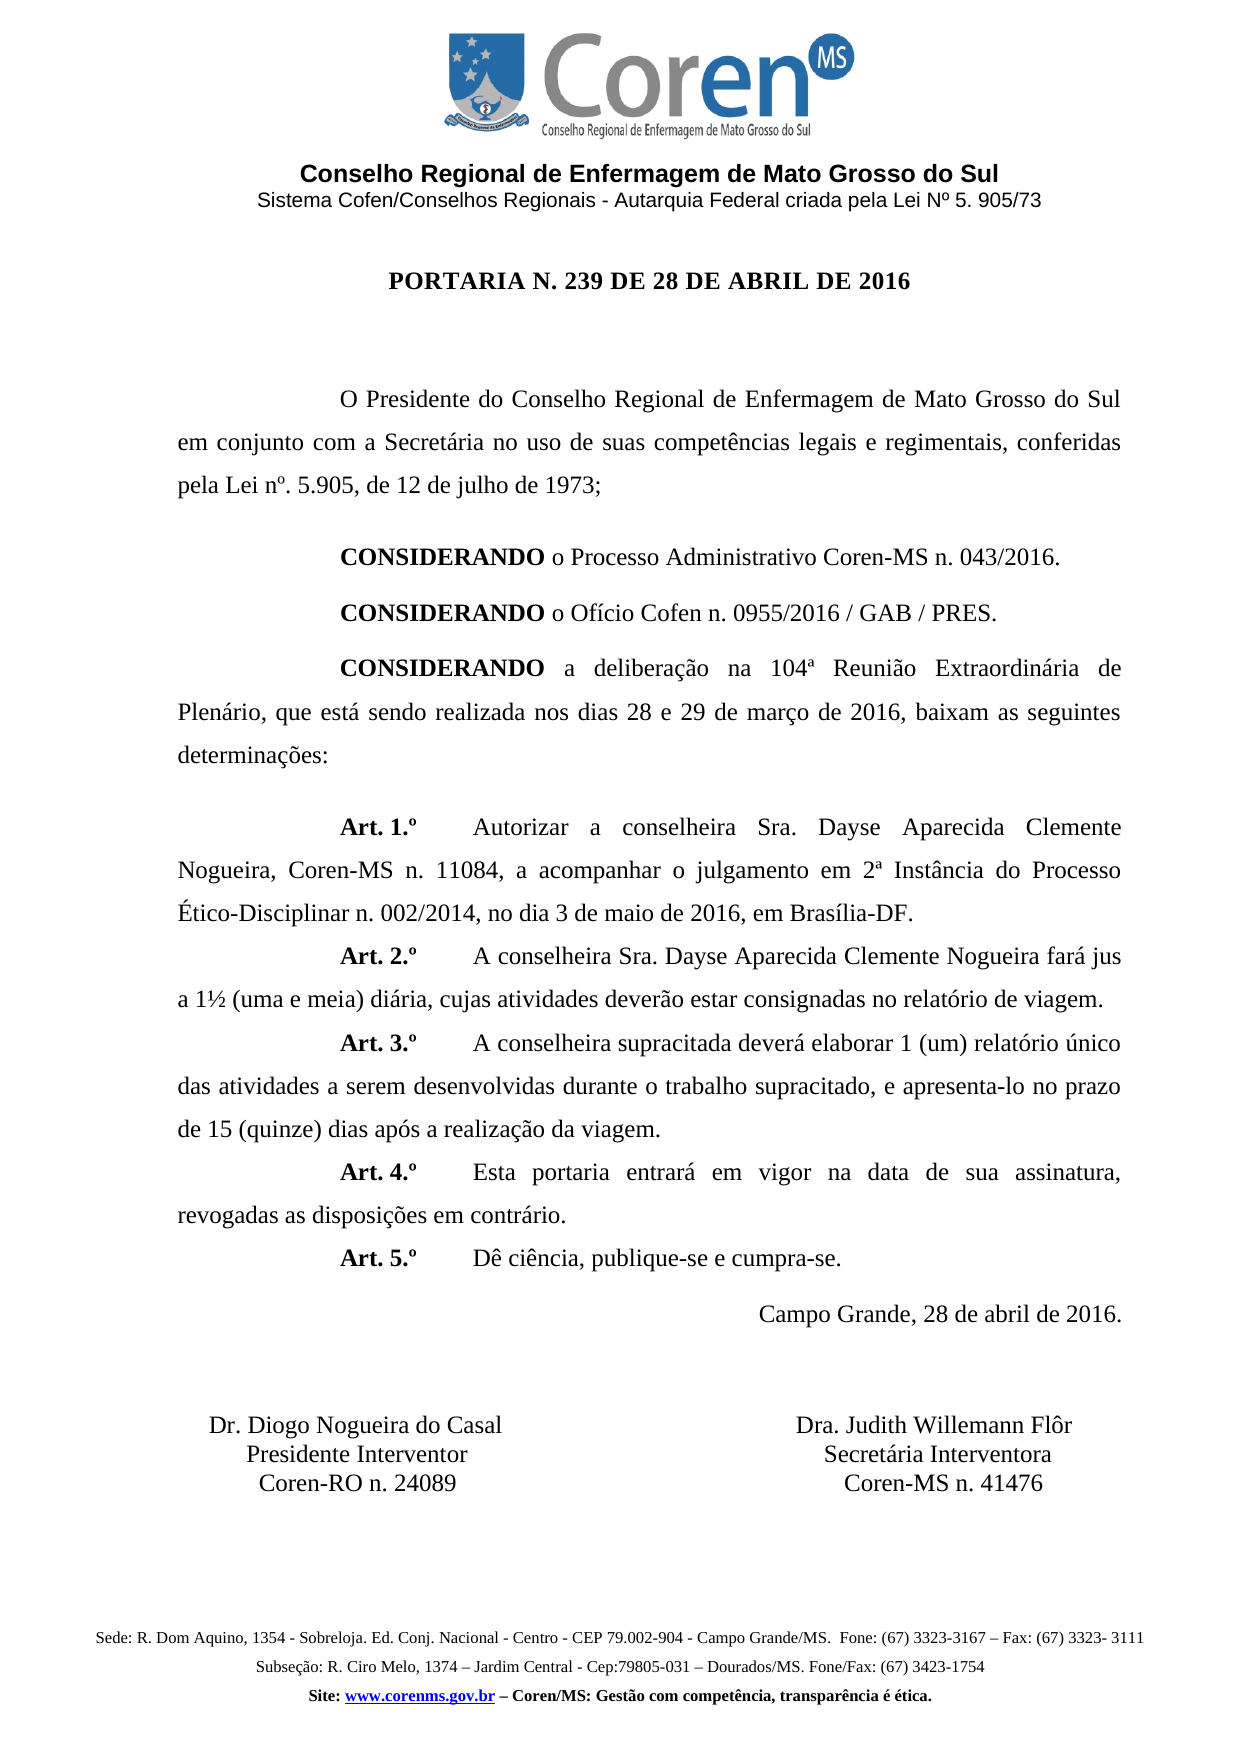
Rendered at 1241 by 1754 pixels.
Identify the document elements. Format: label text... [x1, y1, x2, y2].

text CONSIDERANDO o Processo Administrativo Coren-MS n. 043/2016. [177, 542, 1122, 571]
list A conselheira supracitada deverá elaborar 1 (um) relatório único das atividades a serem desenvolvidas durante o trabalho supracitado, e apresenta-lo no prazo de 15 (quinze) dias após a realização da viagem. [177, 1028, 1122, 1143]
text CONSIDERANDO a deliberação na 104ª Reunião Extraordinária de Plenário, que está sendo realizada nos dias 28 e 29 de março de 2016, baixam as seguintes determinações: [177, 653, 1122, 768]
list Autorizar a conselheira Sra. Dayse Aparecida Clemente Nogueira, Coren-MS n. 11084, a acompanhar o julgamento em 2ª Instância do Processo Ético-Disciplinar n. 002/2014, no dia 3 de maio de 2016, em Brasília-DF. [177, 812, 1122, 927]
list Campo Grande, 28 de abril de 2016. [340, 1299, 1122, 1328]
title Portaria n. 239 de 28 de ABRIL de 2016 [177, 266, 1122, 294]
list Esta portaria entrará em vigor na data de sua assinatura, revogadas as disposições em contrário. [177, 1157, 1122, 1229]
text Dr. Diogo Nogueira do Casal Dra. Judith Willemann Flôr [177, 1410, 1122, 1439]
text O Presidente do Conselho Regional de Enfermagem de Mato Grosso do Sul em conjunto com a Secretária no uso de suas competências legais e regimentais, conferidas pela Lei nº. 5.905, de 12 de julho de 1973; [177, 384, 1122, 499]
text CONSIDERANDO o Ofício Cofen n. 0955/2016 / GAB / PRES. [177, 598, 1122, 627]
list A conselheira Sra. Dayse Aparecida Clemente Nogueira fará jus a 1½ (uma e meia) diária, cujas atividades deverão estar consignadas no relatório de viagem. [177, 941, 1122, 1013]
text Coren-RO n. 24089 Coren-MS n. 41476 [177, 1468, 1122, 1496]
picture [442, 30, 857, 143]
text Presidente Interventor Secretária Interventora [177, 1439, 1122, 1468]
list Dê ciência, publique-se e cumpra-se. [177, 1243, 1122, 1272]
